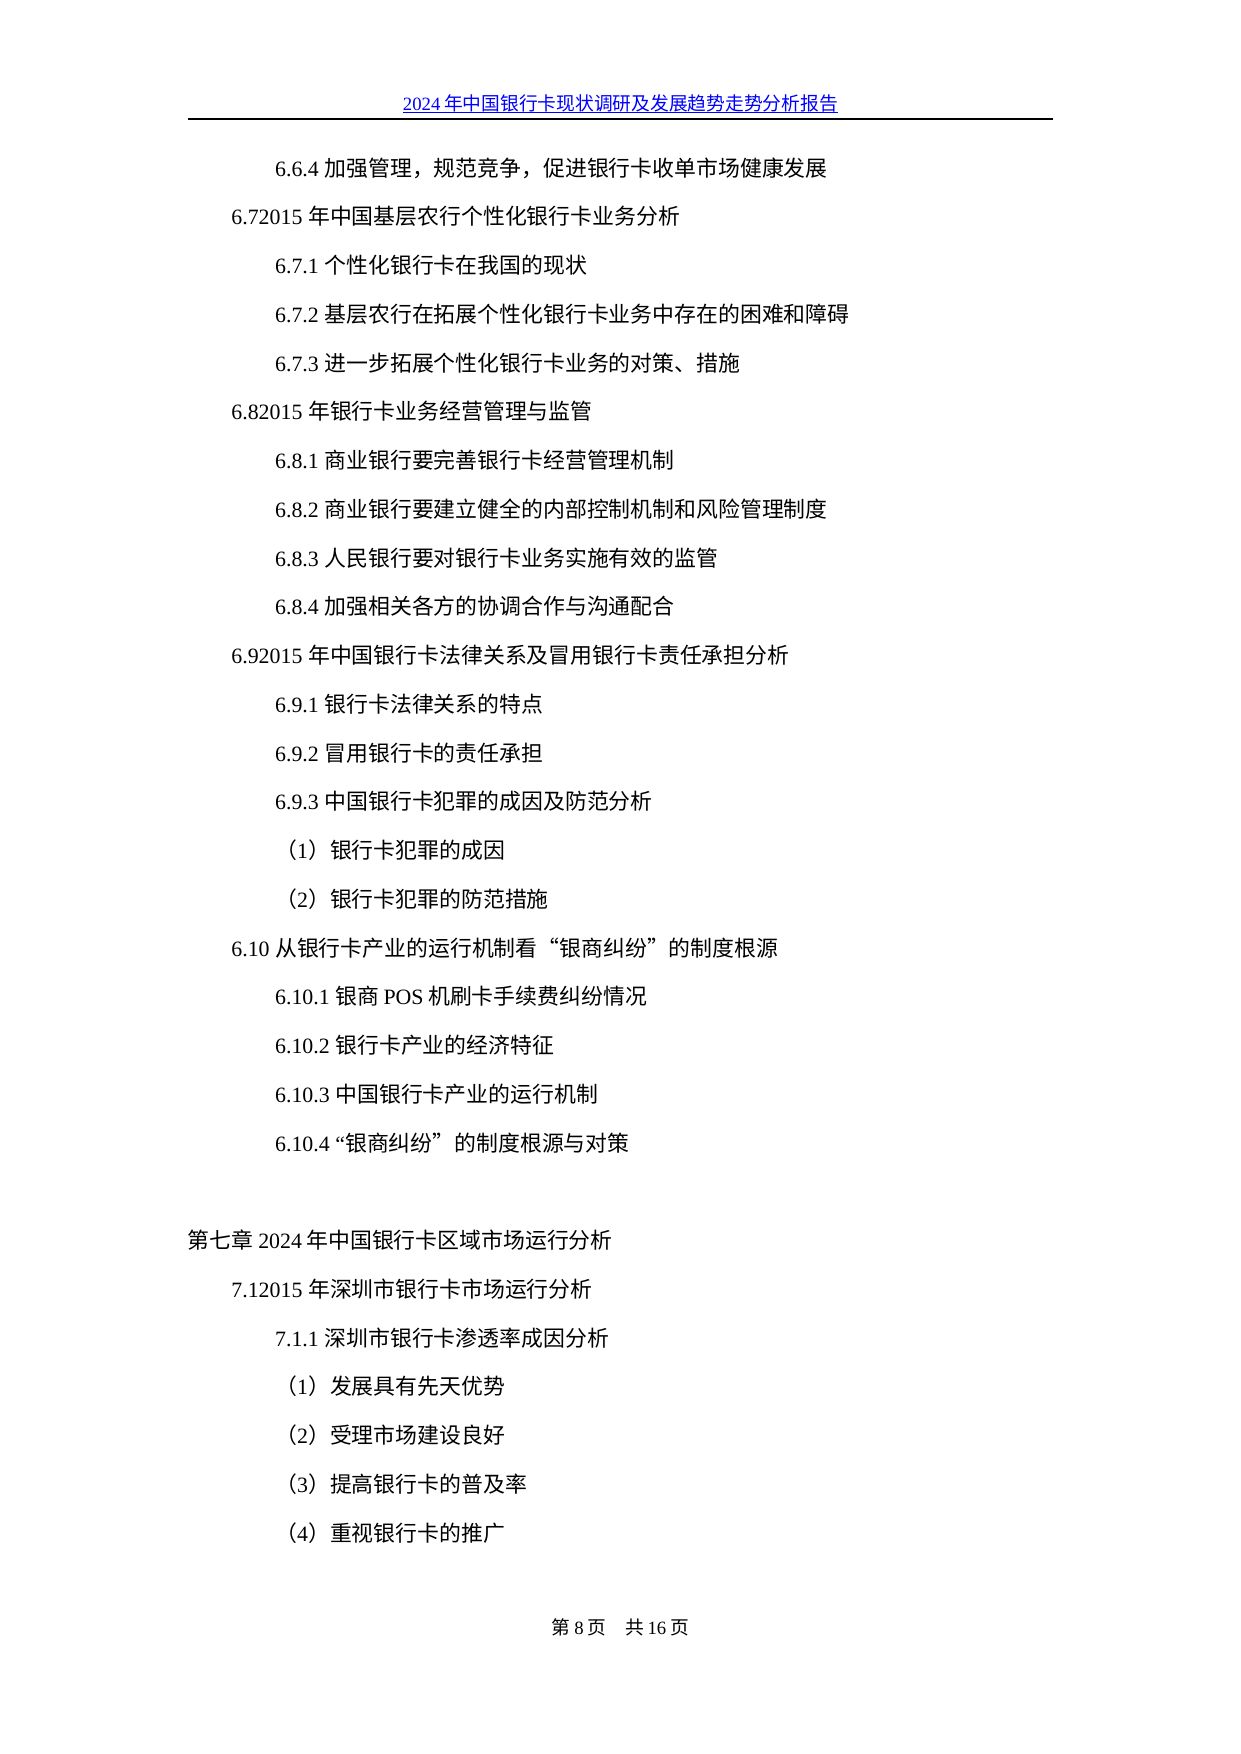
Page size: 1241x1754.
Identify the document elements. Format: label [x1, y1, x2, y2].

text [187, 150, 1053, 1548]
